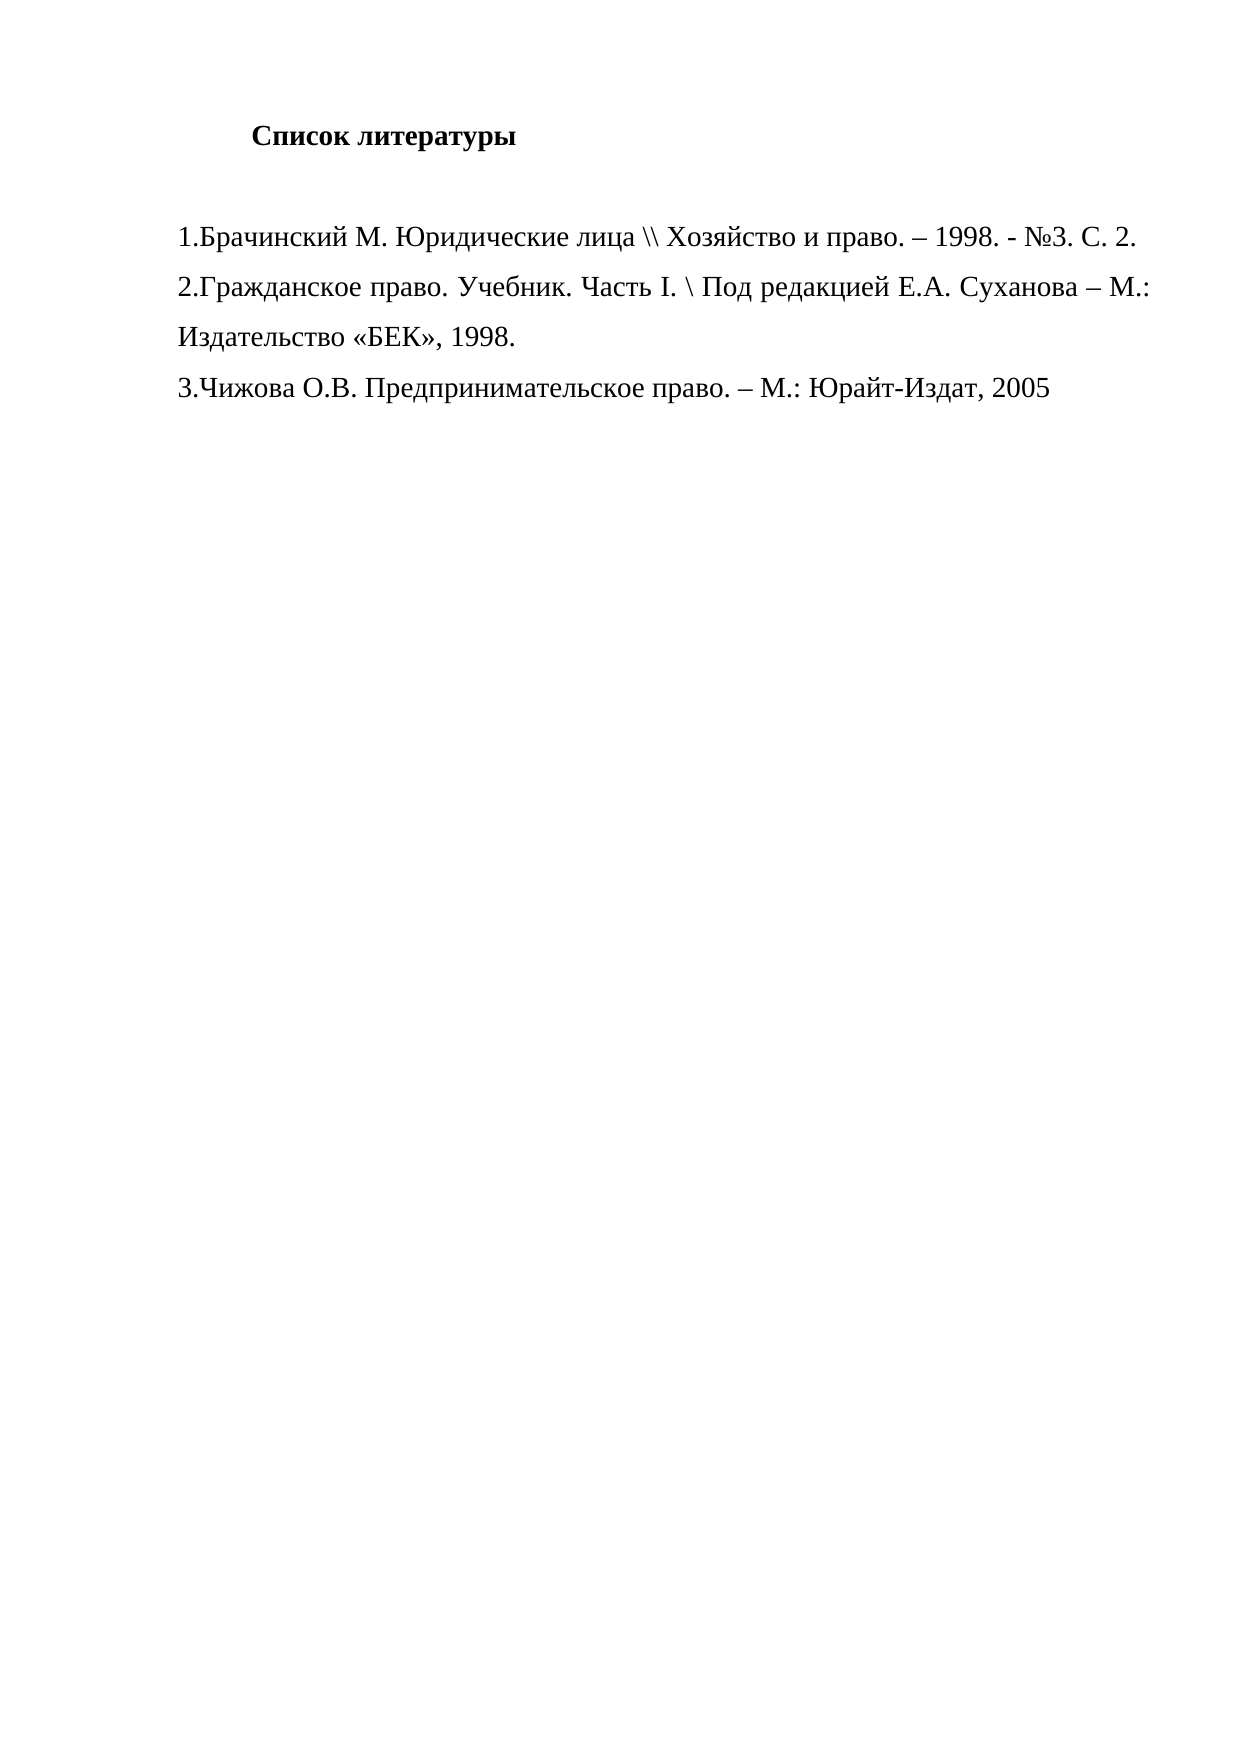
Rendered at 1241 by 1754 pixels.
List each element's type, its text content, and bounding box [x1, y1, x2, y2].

text 3.Чижова О.В. Предпринимательское право. – М.: Юрайт-Издат, 2005 [177, 370, 1152, 403]
text 2.Гражданское право. Учебник. Часть I. \ Под редакцией Е.А. Суханова – М.: Издательство «БЕК», 1998. [177, 269, 1152, 353]
text 1.Брачинский М. Юридические лица \\ Хозяйство и право. – 1998. - №3. С. 2. [177, 219, 1152, 252]
text Список литературы [177, 118, 1152, 152]
